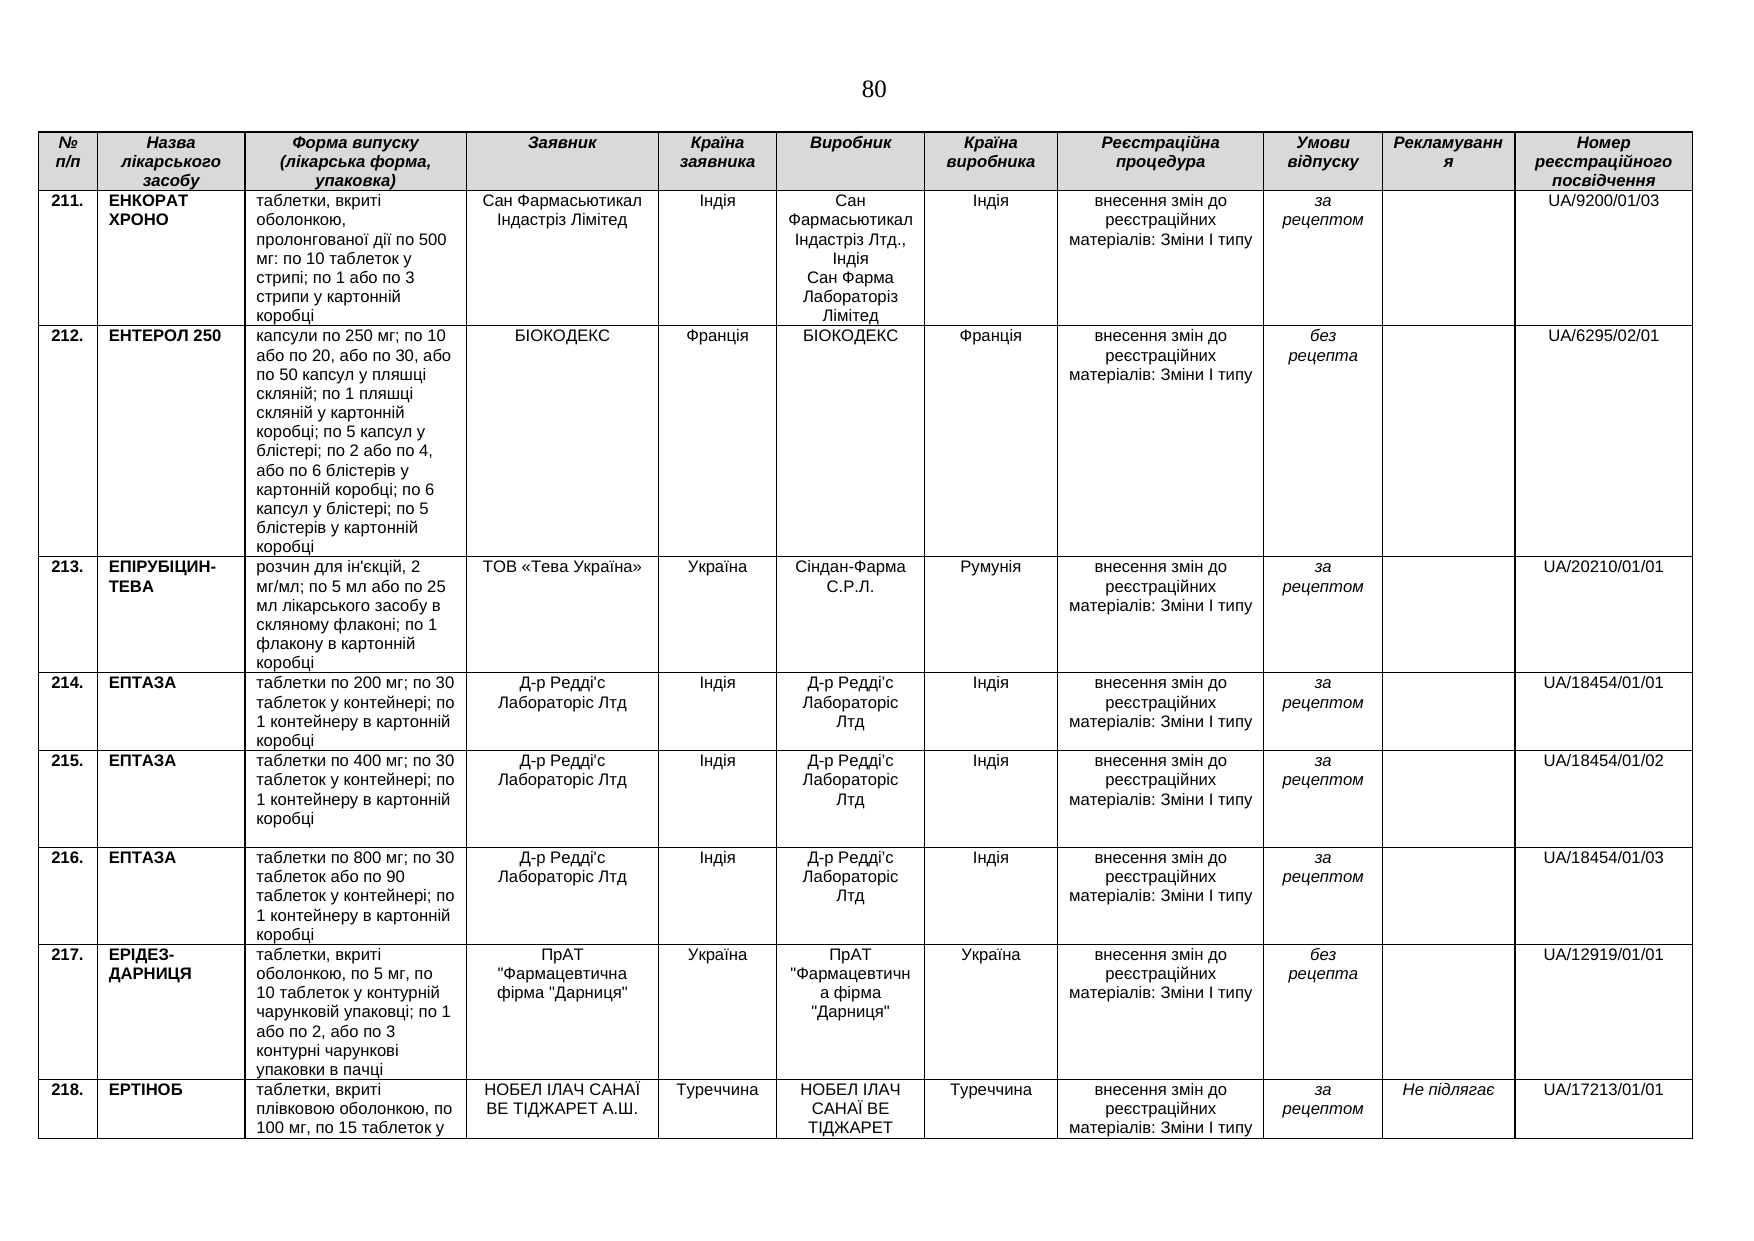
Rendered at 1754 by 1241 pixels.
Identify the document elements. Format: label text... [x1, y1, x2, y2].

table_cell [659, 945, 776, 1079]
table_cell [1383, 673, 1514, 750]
table_header Реєстраційна процедура [1058, 133, 1263, 190]
table_header Рекламування [1383, 133, 1514, 190]
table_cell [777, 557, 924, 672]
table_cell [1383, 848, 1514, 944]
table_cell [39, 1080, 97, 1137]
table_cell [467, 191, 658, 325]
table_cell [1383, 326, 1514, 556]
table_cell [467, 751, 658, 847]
table_header Заявник [467, 133, 658, 190]
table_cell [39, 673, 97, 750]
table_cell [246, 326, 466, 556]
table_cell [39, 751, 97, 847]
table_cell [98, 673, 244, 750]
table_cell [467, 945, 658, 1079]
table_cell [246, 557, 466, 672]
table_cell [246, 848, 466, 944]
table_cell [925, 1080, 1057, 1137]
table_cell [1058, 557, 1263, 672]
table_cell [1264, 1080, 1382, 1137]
table_header № п/п [39, 133, 97, 190]
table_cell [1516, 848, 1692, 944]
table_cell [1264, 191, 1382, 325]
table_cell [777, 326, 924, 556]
table_header Виробник [777, 133, 924, 190]
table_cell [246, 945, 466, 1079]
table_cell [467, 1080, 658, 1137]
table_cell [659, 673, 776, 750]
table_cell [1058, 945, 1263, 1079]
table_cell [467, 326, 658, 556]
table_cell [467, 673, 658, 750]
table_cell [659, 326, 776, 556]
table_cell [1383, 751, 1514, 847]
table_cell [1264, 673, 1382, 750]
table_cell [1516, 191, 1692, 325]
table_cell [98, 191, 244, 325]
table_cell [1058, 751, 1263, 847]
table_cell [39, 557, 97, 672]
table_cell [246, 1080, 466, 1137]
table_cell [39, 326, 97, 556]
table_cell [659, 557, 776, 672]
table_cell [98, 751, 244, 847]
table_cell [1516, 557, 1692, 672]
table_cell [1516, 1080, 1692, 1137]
table_header Форма випуску (лікарська форма, упаковка) [246, 133, 466, 190]
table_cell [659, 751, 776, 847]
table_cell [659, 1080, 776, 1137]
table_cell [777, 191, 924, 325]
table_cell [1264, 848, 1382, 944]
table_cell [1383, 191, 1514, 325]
table_header Країна виробника [925, 133, 1057, 190]
table_header Умови відпуску [1264, 133, 1382, 190]
table_header Країна заявника [659, 133, 776, 190]
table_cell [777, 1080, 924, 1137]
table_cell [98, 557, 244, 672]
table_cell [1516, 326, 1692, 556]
table_header Номер реєстраційного посвідчення [1516, 133, 1692, 190]
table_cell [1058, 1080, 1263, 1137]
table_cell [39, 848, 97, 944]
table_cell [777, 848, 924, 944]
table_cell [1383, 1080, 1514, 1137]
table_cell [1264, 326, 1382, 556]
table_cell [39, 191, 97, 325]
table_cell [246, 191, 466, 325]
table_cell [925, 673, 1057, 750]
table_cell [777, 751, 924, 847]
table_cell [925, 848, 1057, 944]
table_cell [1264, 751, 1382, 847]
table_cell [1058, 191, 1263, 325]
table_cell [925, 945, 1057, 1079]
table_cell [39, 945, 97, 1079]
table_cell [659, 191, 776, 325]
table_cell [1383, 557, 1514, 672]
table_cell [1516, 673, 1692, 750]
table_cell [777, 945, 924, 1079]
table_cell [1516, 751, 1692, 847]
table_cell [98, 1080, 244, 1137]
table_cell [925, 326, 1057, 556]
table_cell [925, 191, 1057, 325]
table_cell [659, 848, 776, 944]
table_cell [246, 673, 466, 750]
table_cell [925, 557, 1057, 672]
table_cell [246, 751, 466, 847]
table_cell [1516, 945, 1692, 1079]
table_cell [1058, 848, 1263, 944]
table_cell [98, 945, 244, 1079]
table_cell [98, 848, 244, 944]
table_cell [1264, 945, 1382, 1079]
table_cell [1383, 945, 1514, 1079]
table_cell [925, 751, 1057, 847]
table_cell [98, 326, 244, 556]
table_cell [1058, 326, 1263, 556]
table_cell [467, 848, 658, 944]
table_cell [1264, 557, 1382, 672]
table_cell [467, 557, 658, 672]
table_header Назва лікарського засобу [98, 133, 244, 190]
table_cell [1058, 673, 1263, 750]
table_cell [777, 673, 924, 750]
